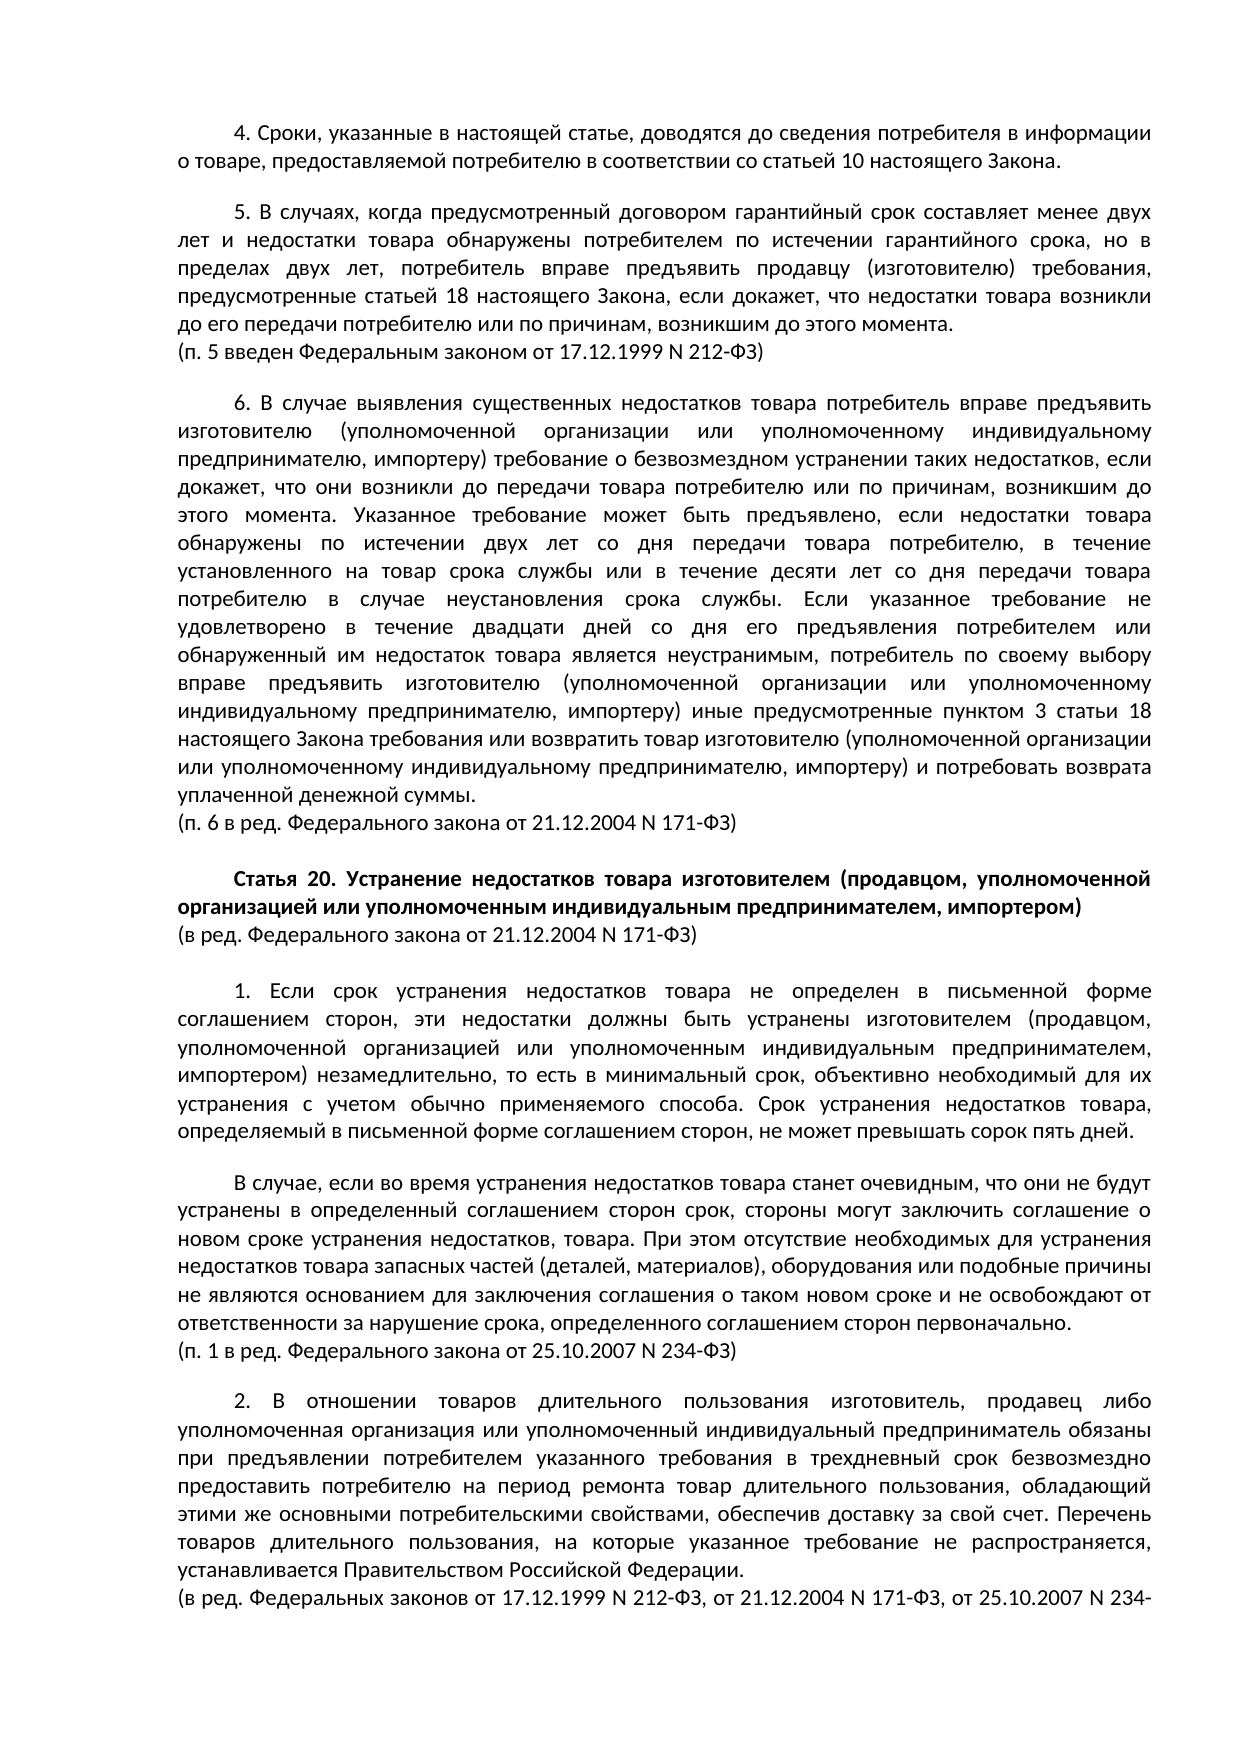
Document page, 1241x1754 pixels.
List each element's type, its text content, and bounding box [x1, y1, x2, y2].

text (в ред. Федерального закона от 21.12.2004 N 171-ФЗ) [177, 921, 1152, 948]
text 5. В случаях, когда предусмотренный договором гарантийный срок составляет менее двух лет и недостатки товара обнаружены потребителем по истечении гарантийного срока, но в пределах двух лет, потребитель вправе предъявить продавцу (изготовителю) требования, предусмотренные статьей 18 настоящего Закона, если докажет, что недостатки товара возникли до его передачи потребителю или по причинам, возникшим до этого момента. [177, 197, 1152, 337]
text 2. В отношении товаров длительного пользования изготовитель, продавец либо уполномоченная организация или уполномоченный индивидуальный предприниматель обязаны при предъявлении потребителем указанного требования в трехдневный срок безвозмездно предоставить потребителю на период ремонта товар длительного пользования, обладающий этими же основными потребительскими свойствами, обеспечив доставку за свой счет. Перечень товаров длительного пользования, на которые указанное требование не распространяется, устанавливается Правительством Российской Федерации. [177, 1387, 1152, 1583]
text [177, 1583, 1152, 1611]
text 4. Сроки, указанные в настоящей статье, доводятся до сведения потребителя в информации о товаре, предоставляемой потребителю в соответствии со статьей 10 настоящего Закона. [177, 118, 1152, 174]
text (п. 1 в ред. Федерального закона от 25.10.2007 N 234-ФЗ) [177, 1336, 1152, 1364]
text В случае, если во время устранения недостатков товара станет очевидным, что они не будут устранены в определенный соглашением сторон срок, стороны могут заключить соглашение о новом сроке устранения недостатков, товара. При этом отсутствие необходимых для устранения недостатков товара запасных частей (деталей, материалов), оборудования или подобные причины не являются основанием для заключения соглашения о таком новом сроке и не освобождают от ответственности за нарушение срока, определенного соглашением сторон первоначально. [177, 1168, 1152, 1336]
text (п. 5 введен Федеральным законом от 17.12.1999 N 212-ФЗ) [177, 337, 1152, 365]
text (п. 6 в ред. Федерального закона от 21.12.2004 N 171-ФЗ) [177, 808, 1152, 836]
title Статья 20. Устранение недостатков товара изготовителем (продавцом, уполномоченной организацией или уполномоченным индивидуальным предпринимателем, импортером) [177, 864, 1152, 921]
text 1. Если срок устранения недостатков товара не определен в письменной форме соглашением сторон, эти недостатки должны быть устранены изготовителем (продавцом, уполномоченной организацией или уполномоченным индивидуальным предпринимателем, импортером) незамедлительно, то есть в минимальный срок, объективно необходимый для их устранения с учетом обычно применяемого способа. Срок устранения недостатков товара, определяемый в письменной форме соглашением сторон, не может превышать сорок пять дней. [177, 977, 1152, 1145]
text 6. В случае выявления существенных недостатков товара потребитель вправе предъявить изготовителю (уполномоченной организации или уполномоченному индивидуальному предпринимателю, импортеру) требование о безвозмездном устранении таких недостатков, если докажет, что они возникли до передачи товара потребителю или по причинам, возникшим до этого момента. Указанное требование может быть предъявлено, если недостатки товара обнаружены по истечении двух лет со дня передачи товара потребителю, в течение установленного на товар срока службы или в течение десяти лет со дня передачи товара потребителю в случае неустановления срока службы. Если указанное требование не удовлетворено в течение двадцати дней со дня его предъявления потребителем или обнаруженный им недостаток товара является неустранимым, потребитель по своему выбору вправе предъявить изготовителю (уполномоченной организации или уполномоченному индивидуальному предпринимателю, импортеру) иные предусмотренные пунктом 3 статьи 18 настоящего Закона требования или возвратить товар изготовителю (уполномоченной организации или уполномоченному индивидуальному предпринимателю, импортеру) и потребовать возврата уплаченной денежной суммы. [177, 388, 1152, 808]
